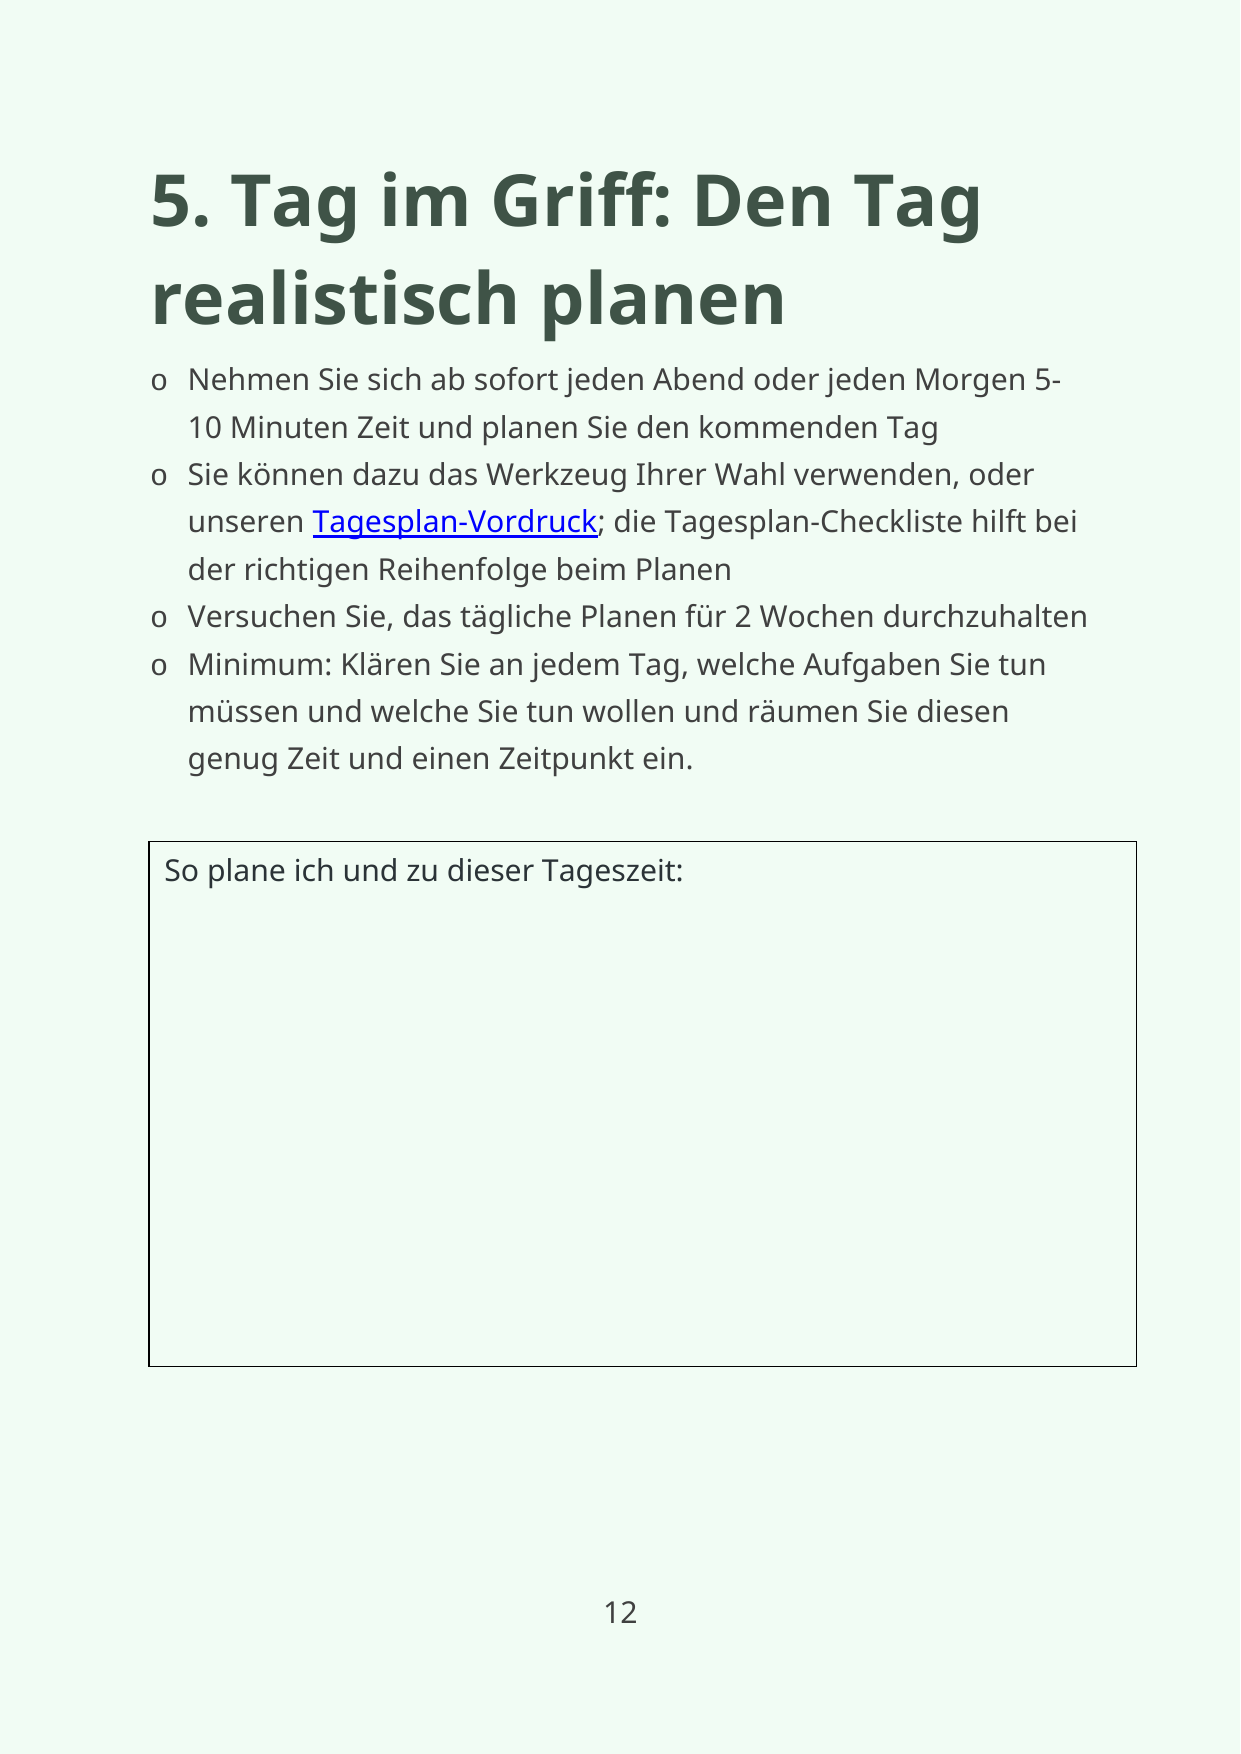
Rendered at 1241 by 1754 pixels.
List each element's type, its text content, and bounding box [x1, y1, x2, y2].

list Sie können dazu das Werkzeug Ihrer Wahl verwenden, oder unseren Tagesplan-Vordruck; die Tagesplan-Checkliste hilft bei der richtigen Reihenfolge beim Planen [150, 453, 1090, 589]
list Minimum: Klären Sie an jedem Tag, welche Aufgaben Sie tun müssen und welche Sie tun wollen und räumen Sie diesen genug Zeit und einen Zeitpunkt ein. [150, 643, 1090, 779]
list Versuchen Sie, das tägliche Planen für 2 Wochen durchzuhalten [150, 595, 1090, 637]
list Nehmen Sie sich ab sofort jeden Abend oder jeden Morgen 5-10 Minuten Zeit und planen Sie den kommenden Tag [150, 358, 1090, 447]
subtitle 5. Tag im Griff: Den Tag realistisch planen [150, 150, 1090, 346]
